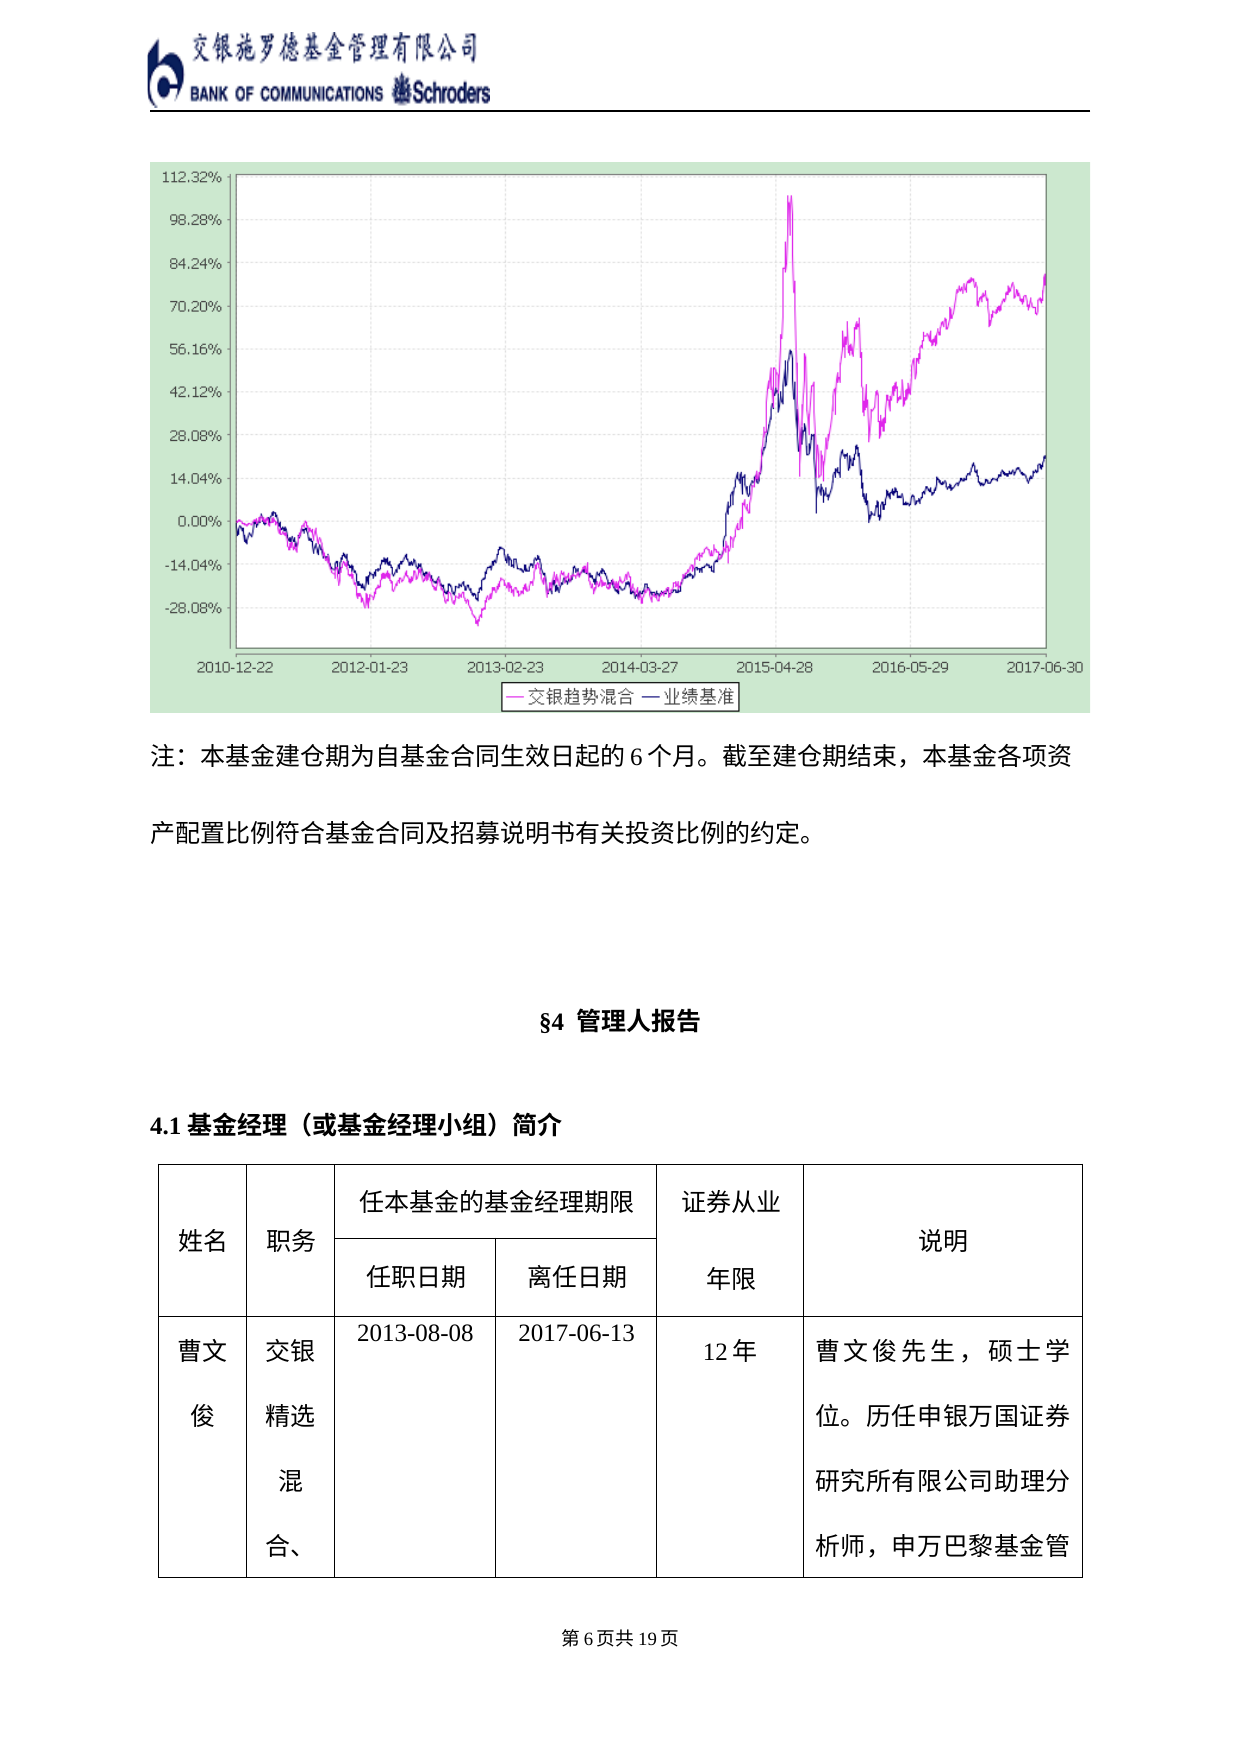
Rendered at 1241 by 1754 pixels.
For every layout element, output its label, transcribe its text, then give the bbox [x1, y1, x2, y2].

picture [147, 32, 490, 108]
table_cell 离任日期 [496, 1239, 656, 1316]
table_cell 12年 [657, 1317, 803, 1577]
table_header 证券从业年限 [657, 1165, 803, 1316]
table_cell 交银精选混合、交银趋势混合的基金经理 [247, 1317, 334, 1577]
table_header 任本基金的基金经理期限 [335, 1165, 656, 1238]
table_header 姓名 [159, 1165, 246, 1316]
table_cell 曹文俊 [159, 1317, 246, 1577]
table_cell 任职日期 [335, 1239, 495, 1316]
table_header 职务 [247, 1165, 334, 1316]
text 注：本基金建仓期为自基金合同生效日起的6个月。截至建仓期结束，本基金各项资产配置比例符合基金合同及招募说明书有关投资比例的约定。 [150, 722, 1090, 864]
text 4.1 基金经理（或基金经理小组）简介 [150, 1091, 1090, 1156]
table_cell 2017-06-13 [496, 1317, 656, 1577]
picture [150, 162, 1091, 713]
table_header 说明 [804, 1165, 1082, 1316]
table_cell 2013-08-08 [335, 1317, 495, 1577]
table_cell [804, 1317, 1082, 1577]
subtitle §4 管理人报告 [150, 987, 1090, 1052]
